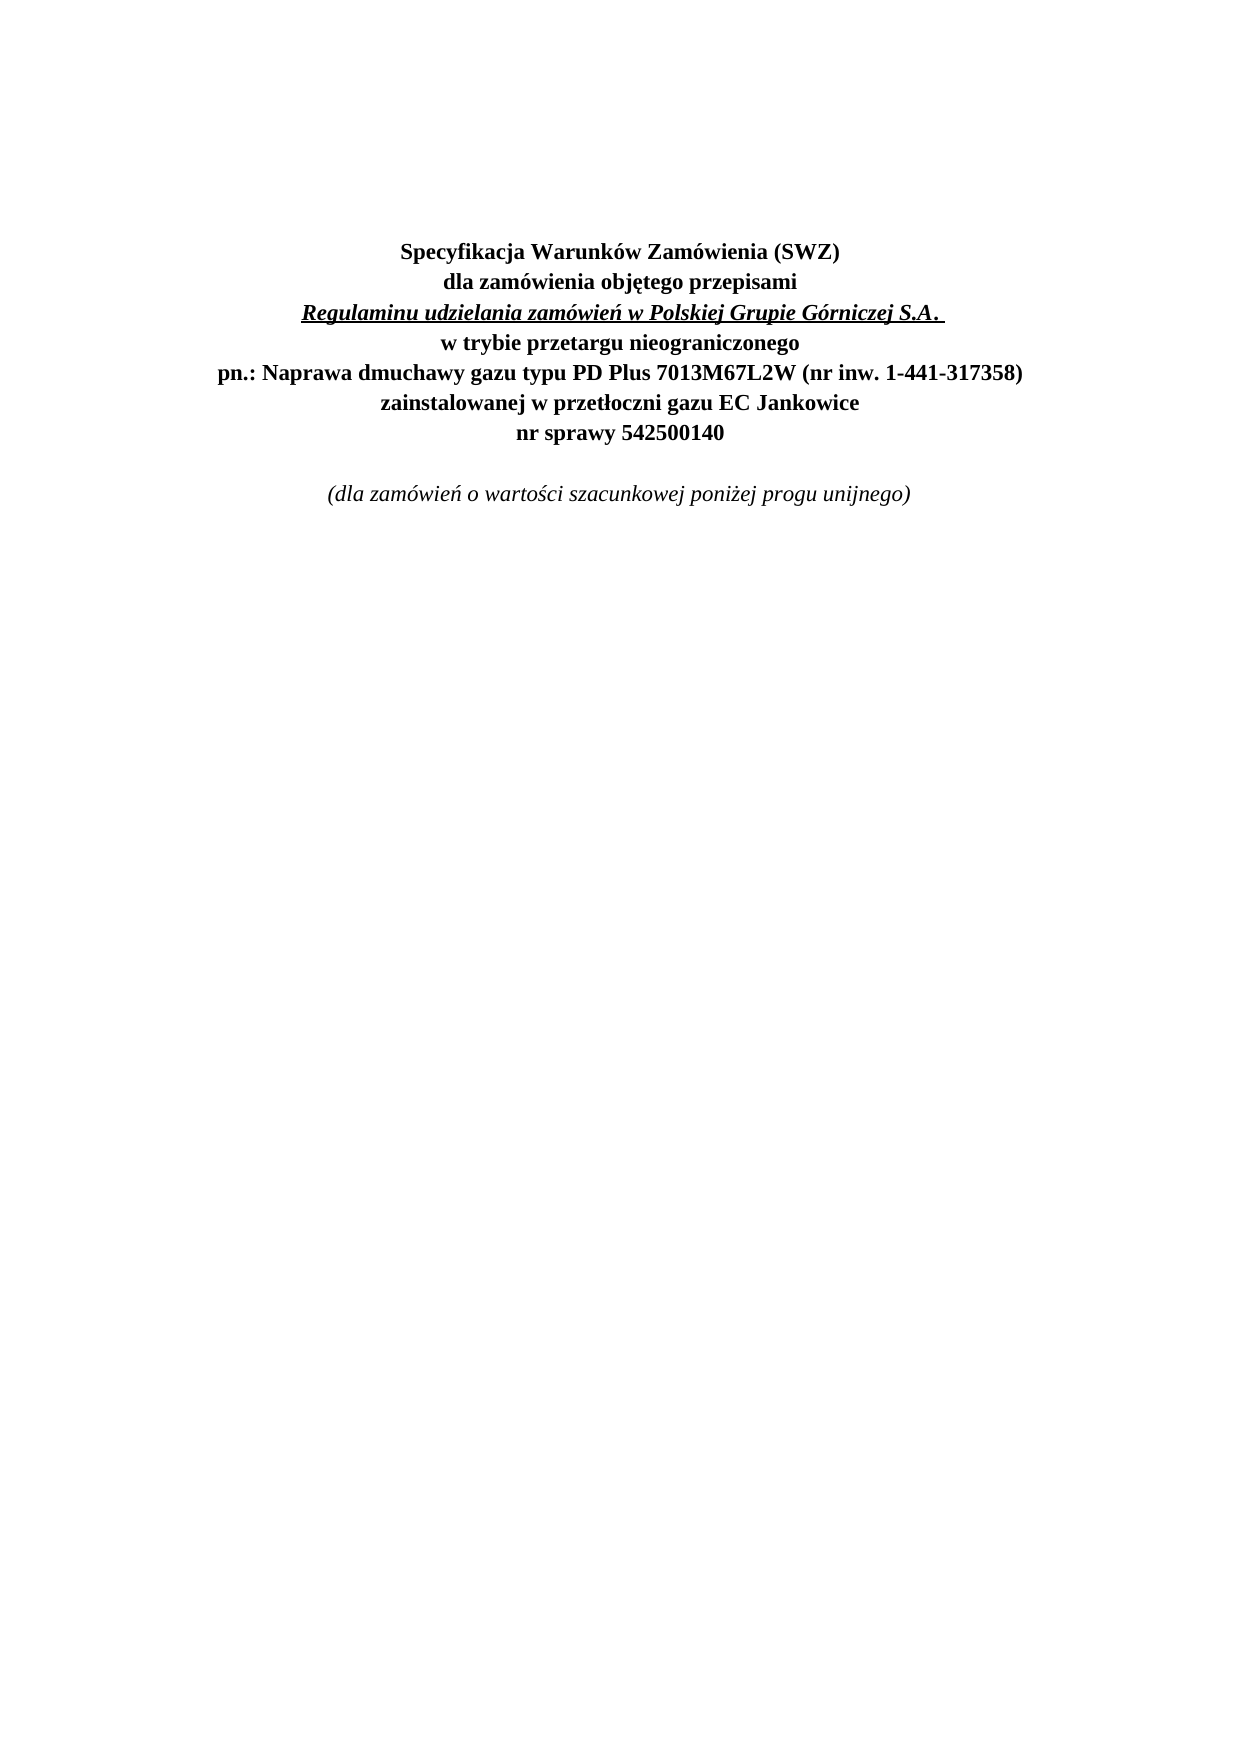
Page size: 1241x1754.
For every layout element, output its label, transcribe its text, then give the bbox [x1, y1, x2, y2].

text pn.: Naprawa dmuchawy gazu typu PD Plus 7013M67L2W (nr inw. 1-441-317358) zainstalowanej w przetłoczni gazu EC Jankowice [148, 359, 1093, 416]
text (dla zamówień o wartości szacunkowej poniżej progu unijnego) [148, 480, 1093, 506]
text dla zamówienia objętego przepisami [148, 268, 1093, 295]
text Regulaminu udzielania zamówień w Polskiej Grupie Górniczej S.A. [148, 299, 1093, 325]
text w trybie przetargu nieograniczonego [148, 329, 1093, 355]
text Specyfikacja Warunków Zamówienia (SWZ) [148, 238, 1093, 264]
text nr sprawy 542500140 [148, 419, 1093, 446]
